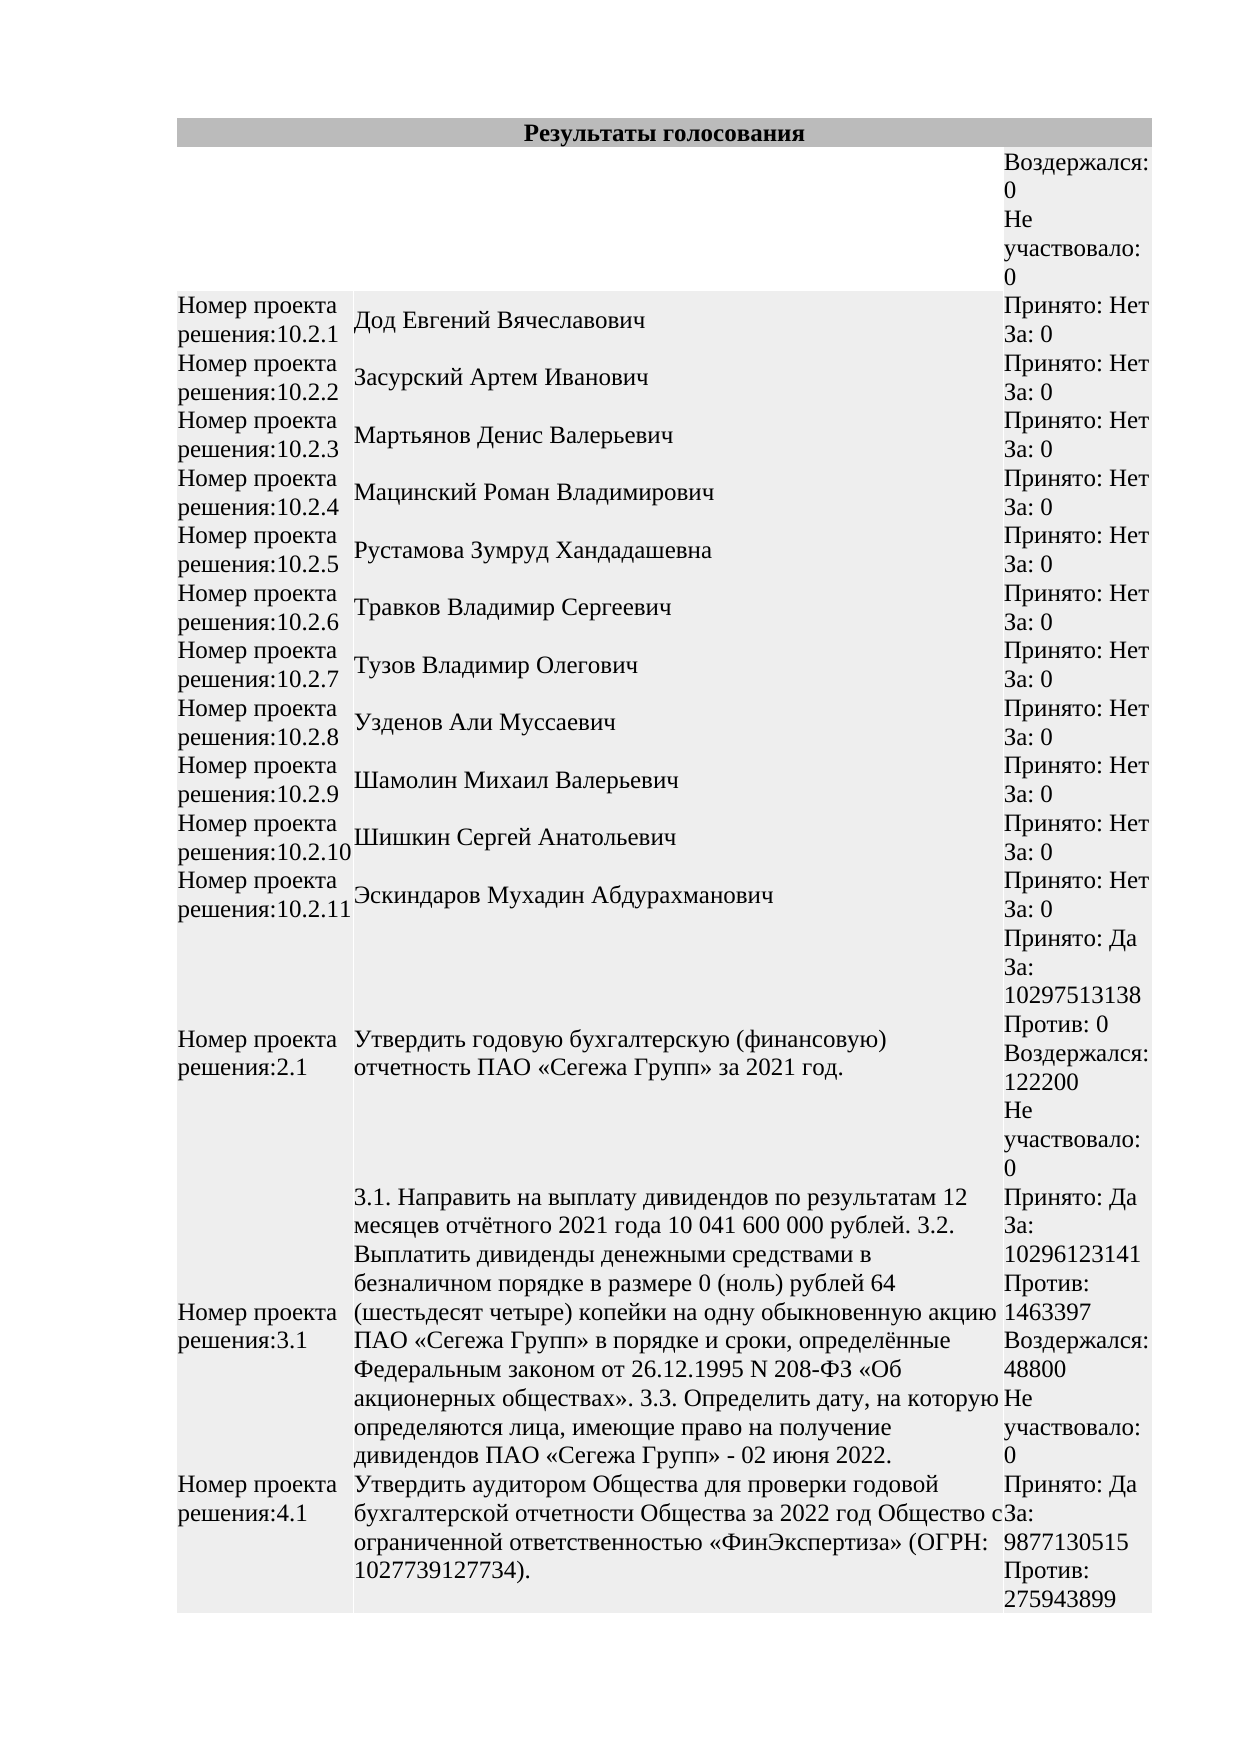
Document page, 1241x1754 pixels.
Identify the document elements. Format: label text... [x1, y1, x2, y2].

table_cell Номер проекта решения:10.2.3 [177, 406, 353, 463]
table_cell Рустамова Зумруд Хандадашевна [354, 521, 1003, 578]
table_cell Номер проекта решения:4.1 [177, 1469, 353, 1613]
table_cell Принято: Нет [1004, 348, 1152, 377]
table_cell Принято: Нет [1004, 406, 1152, 434]
table_cell За: 0 [1004, 549, 1152, 578]
table_cell За: 0 [1004, 319, 1152, 348]
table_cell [1004, 1498, 1152, 1613]
table_cell За: 0 [1004, 377, 1152, 406]
table_cell За: 0 [1004, 434, 1152, 463]
table_cell За: 0 [1004, 779, 1152, 808]
table_cell Принято: Нет [1004, 291, 1152, 319]
table_cell За: 10297513138 Против: 0 Воздержался: 122200 Не участвовало: 0 [1004, 952, 1152, 1182]
table_cell Номер проекта решения:10.2.10 [177, 808, 353, 866]
table_header Результаты голосования [177, 118, 1152, 147]
table_cell Эскиндаров Мухадин Абдурахманович [354, 866, 1003, 923]
table_cell Дод Евгений Вячеславович [354, 291, 1003, 348]
table_cell За: 0 [1004, 492, 1152, 521]
table_cell Мартьянов Денис Валерьевич [354, 406, 1003, 463]
table_cell За: 0 [1004, 664, 1152, 693]
table_cell Принято: Нет [1004, 693, 1152, 722]
table_cell Мацинский Роман Владимирович [354, 463, 1003, 521]
table_cell Номер проекта решения:10.2.6 [177, 578, 353, 636]
table_cell Номер проекта решения:10.2.9 [177, 751, 353, 808]
table_cell За: 0 [1004, 837, 1152, 866]
table_cell Принято: Нет [1004, 808, 1152, 837]
table_cell Принято: Нет [1004, 866, 1152, 894]
table_cell За: 0 [1004, 607, 1152, 636]
table_cell Шамолин Михаил Валерьевич [354, 751, 1003, 808]
table_cell Узденов Али Муссаевич [354, 693, 1003, 751]
table_cell Утвердить аудитором Общества для проверки годовой бухгалтерской отчетности Общества за 2022 год Общество с ограниченной ответственностью «ФинЭкспертиза» (ОГРН: 1027739127734). [354, 1469, 1003, 1613]
table_cell Номер проекта решения:10.2.2 [177, 348, 353, 406]
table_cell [1004, 147, 1152, 291]
table_cell Номер проекта решения:2.1 [177, 923, 353, 1182]
table_cell Номер проекта решения:10.2.5 [177, 521, 353, 578]
table_cell Принято: Нет [1004, 463, 1152, 492]
table_cell Принято: Да [1004, 1182, 1152, 1211]
table_cell Номер проекта решения:10.2.8 [177, 693, 353, 751]
table_cell За: 10296123141 Против: 1463397 Воздержался: 48800 Не участвовало: 0 [1004, 1211, 1152, 1469]
table_cell Номер проекта решения:10.2.11 [177, 866, 353, 923]
table_cell Принято: Да [1004, 923, 1152, 952]
table_cell Принято: Нет [1004, 636, 1152, 664]
table_cell Тузов Владимир Олегович [354, 636, 1003, 693]
table_cell Шишкин Сергей Анатольевич [354, 808, 1003, 866]
table_cell Номер проекта решения:10.2.7 [177, 636, 353, 693]
table_cell За: 0 [1004, 894, 1152, 923]
table_cell Засурский Артем Иванович [354, 348, 1003, 406]
table_cell Принято: Нет [1004, 578, 1152, 607]
table_cell 3.1. Направить на выплату дивидендов по результатам 12 месяцев отчётного 2021 года 10 041 600 000 рублей. 3.2. Выплатить дивиденды денежными средствами в безналичном порядке в размере 0 (ноль) рублей 64 (шестьдесят четыре) копейки на одну обыкновенную акцию ПАО «Сегежа Групп» в порядке и сроки, определённые Федеральным законом от 26.12.1995 N 208-ФЗ «Об акционерных обществах». 3.3. Определить дату, на которую определяются лица, имеющие право на получение дивидендов ПАО «Сегежа Групп» - 02 июня 2022. [354, 1182, 1003, 1469]
table_cell Номер проекта решения:10.2.1 [177, 291, 353, 348]
table_cell Принято: Нет [1004, 521, 1152, 549]
table_cell Номер проекта решения:3.1 [177, 1182, 353, 1469]
table_cell Утвердить годовую бухгалтерскую (финансовую) отчетность ПАО «Сегежа Групп» за 2021 год. [354, 923, 1003, 1182]
table_cell Номер проекта решения:10.2.4 [177, 463, 353, 521]
table_cell Принято: Да [1004, 1469, 1152, 1498]
table_cell За: 0 [1004, 722, 1152, 751]
table_cell Травков Владимир Сергеевич [354, 578, 1003, 636]
table_cell Принято: Нет [1004, 751, 1152, 779]
